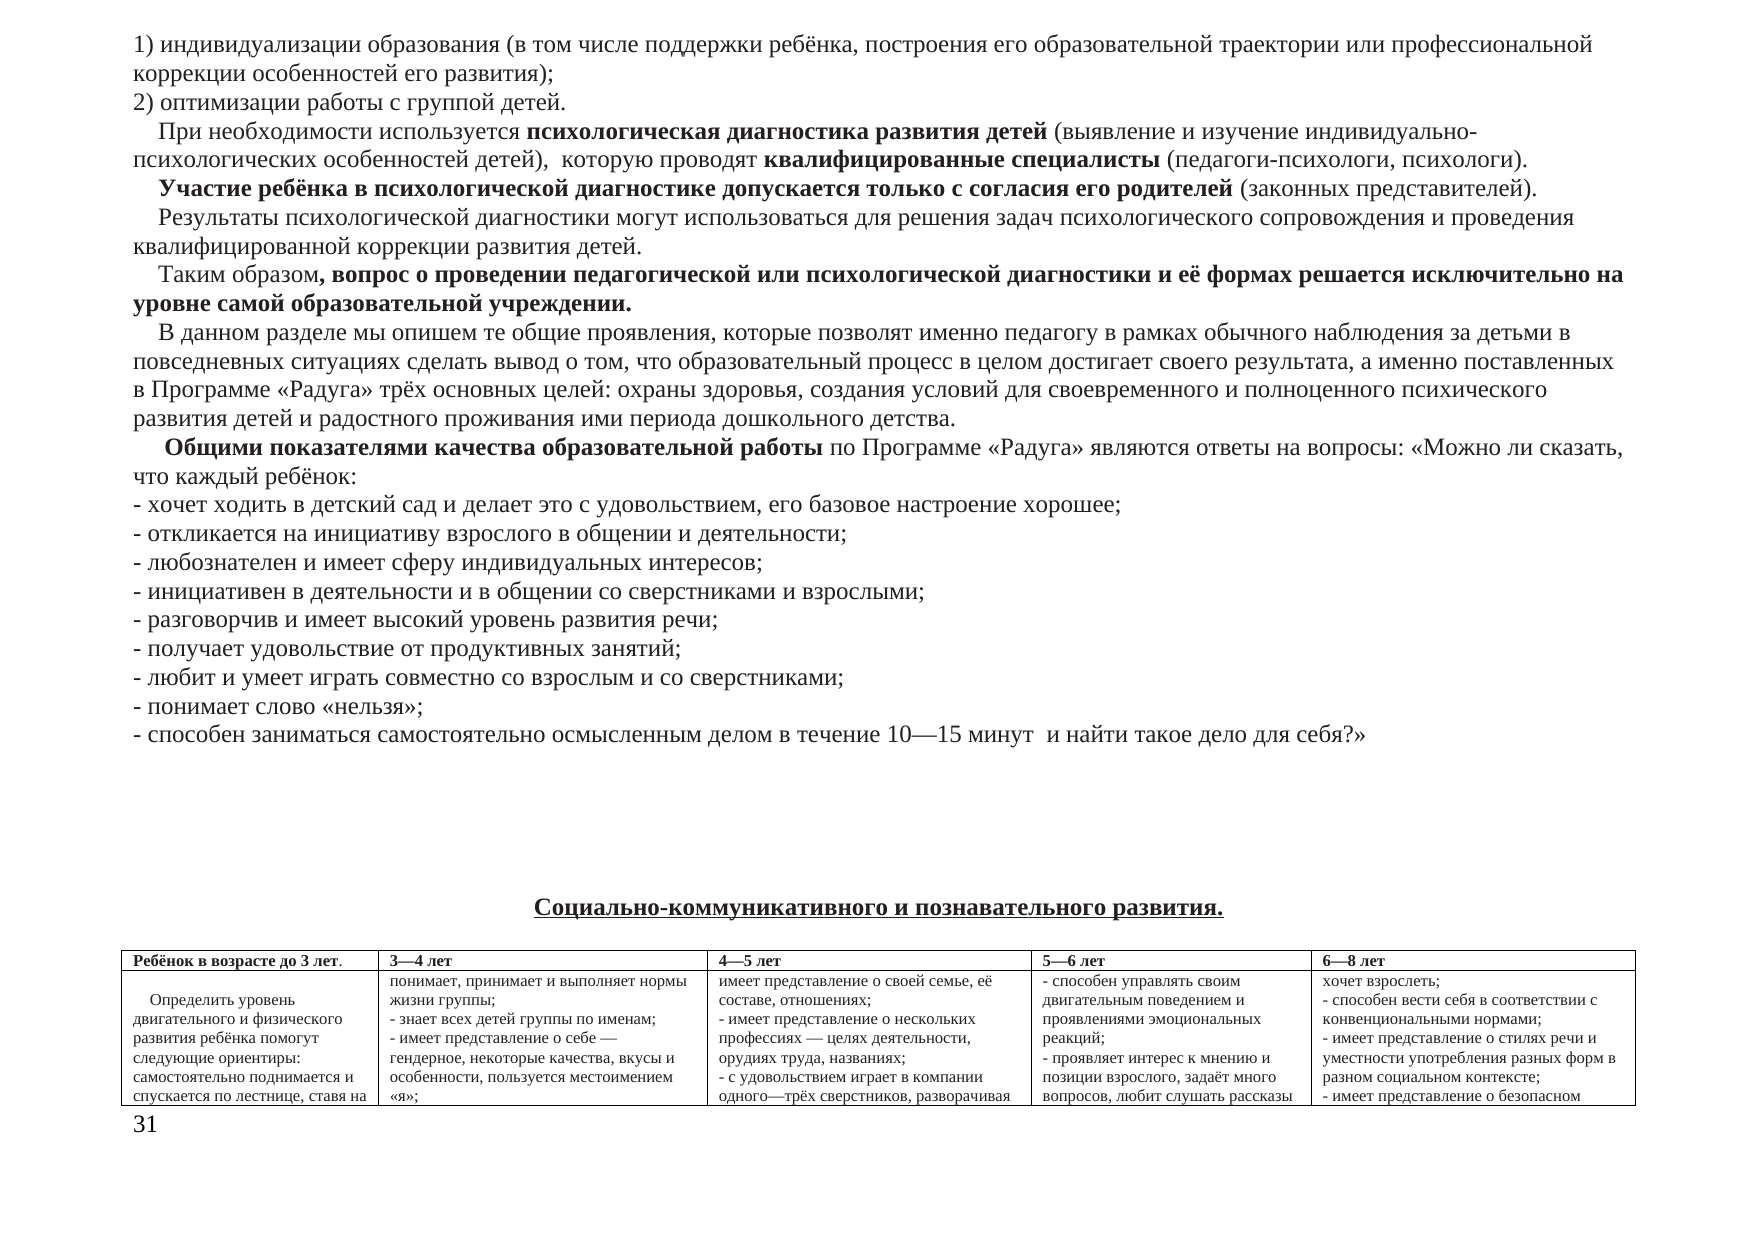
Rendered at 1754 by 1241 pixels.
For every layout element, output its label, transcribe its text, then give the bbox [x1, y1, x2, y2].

text Результаты психологической диагностики могут использоваться для решения задач психологического сопровождения и проведения квалифицированной коррекции развития детей. [133, 202, 1624, 259]
text Участие ребёнка в психологической диагностике допускается только с согласия его родителей (законных представителей). [133, 173, 1624, 202]
table_header 5—6 лет [1032, 951, 1311, 970]
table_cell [1312, 971, 1635, 1105]
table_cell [708, 971, 1031, 1105]
table_header 4—5 лет [708, 951, 1031, 970]
text 1) индивидуализации образования (в том числе поддержки ребёнка, построения его образовательной траектории или профессиональной коррекции особенностей его развития); [133, 29, 1624, 87]
text При необходимости используется психологическая диагностика развития детей (выявление и изучение индивидуально-психологических особенностей детей), которую проводят квалифицированные специалисты (педагоги-психологи, психологи). [133, 116, 1624, 173]
text - любознателен и имеет сферу индивидуальных интересов; [133, 547, 1624, 576]
text - способен заниматься самостоятельно осмысленным делом в течение 10—15 минут и найти такое дело для себя?» [133, 719, 1624, 748]
text В данном разделе мы опишем те общие проявления, которые позволят именно педагогу в рамках обычного наблюдения за детьми в повседневных ситуациях сделать вывод о том, что образовательный процесс в целом достигает своего результата, а именно поставленных в Программе «Радуга» трёх основных целей: охраны здоровья, создания условий для своевременного и полноценного психического развития детей и радостного проживания ими периода дошкольного детства. [133, 317, 1624, 432]
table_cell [122, 971, 378, 1105]
text - получает удовольствие от продуктивных занятий; [133, 633, 1624, 662]
text 2) оптимизации работы с группой детей. [133, 87, 1624, 116]
table_header 6—8 лет [1312, 951, 1635, 970]
text - понимает слово «нельзя»; [133, 691, 1624, 719]
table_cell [379, 971, 707, 1105]
text Социально-коммуникативного и познавательного развития. [133, 892, 1624, 921]
text Таким образом, вопрос о проведении педагогической или психологической диагностики и её формах решается исключительно на уровне самой образовательной учреждении. [133, 259, 1624, 317]
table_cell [1032, 971, 1311, 1105]
text Общими показателями качества образовательной работы по Программе «Радуга» являются ответы на вопросы: «Можно ли сказать, что каждый ребёнок: [133, 432, 1624, 489]
text - инициативен в деятельности и в общении со сверстниками и взрослыми; [133, 576, 1624, 604]
text - откликается на инициативу взрослого в общении и деятельности; [133, 518, 1624, 547]
table_header 3—4 лет [379, 951, 707, 970]
text - хочет ходить в детский сад и делает это с удовольствием, его базовое настроение хорошее; [133, 489, 1624, 518]
table_header Ребёнок в возрасте до 3 лет. [122, 951, 378, 970]
text - разговорчив и имеет высокий уровень развития речи; [133, 604, 1624, 633]
text - любит и умеет играть совместно со взрослым и со сверстниками; [133, 662, 1624, 691]
